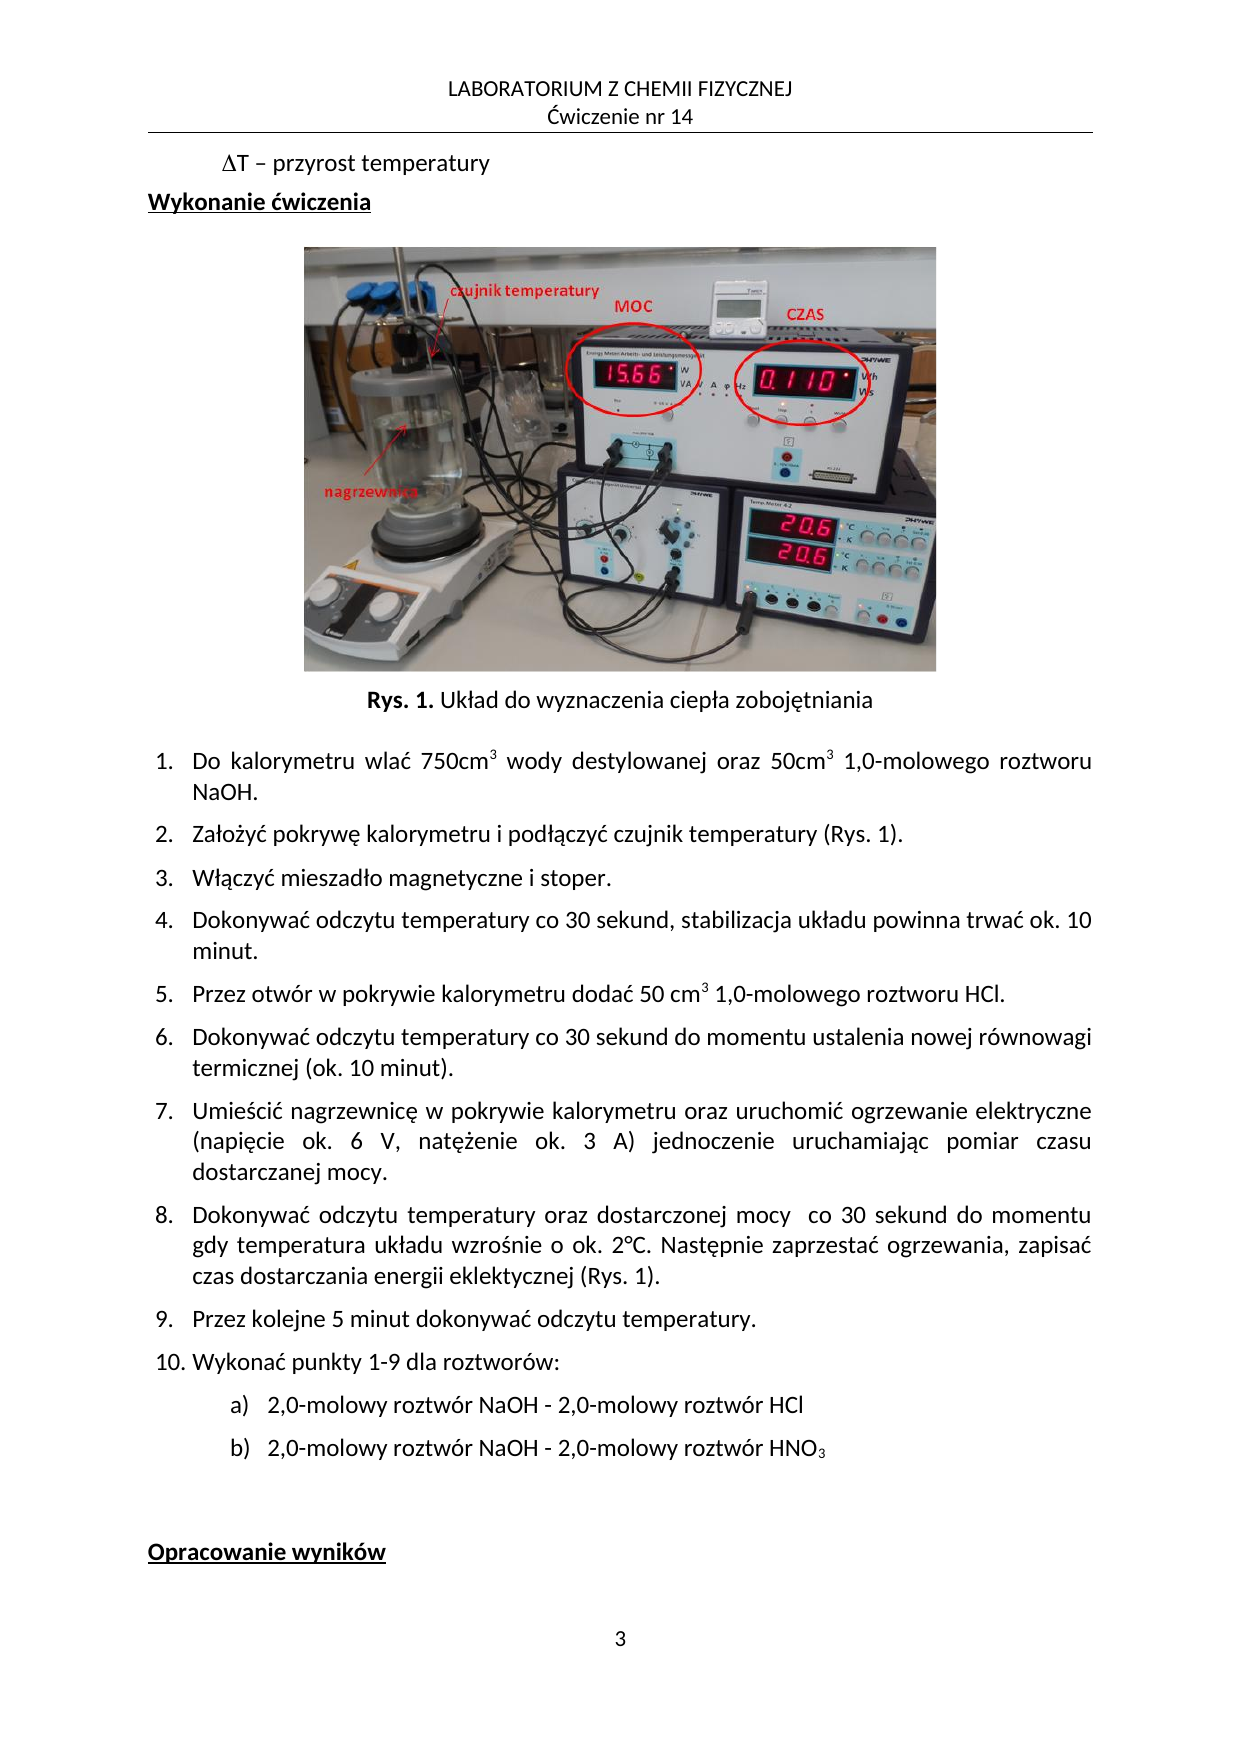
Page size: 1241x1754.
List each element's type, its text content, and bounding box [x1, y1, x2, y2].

text Rys. 1. Układ do wyznaczenia ciepła zobojętniania [148, 684, 1093, 714]
list Przez kolejne 5 minut dokonywać odczytu temperatury. [155, 1303, 1093, 1333]
picture [303, 246, 937, 672]
text T – przyrost temperatury [148, 148, 1093, 178]
list Dokonywać odczytu temperatury co 30 sekund, stabilizacja układu powinna trwać ok. 10 minut. [155, 905, 1093, 966]
list Umieścić nagrzewnicę w pokrywie kalorymetru oraz uruchomić ogrzewanie elektryczne (napięcie ok. 6 V, natężenie ok. 3 A) jednoczenie uruchamiając pomiar czasu dostarczanej mocy. [155, 1095, 1093, 1186]
list Założyć pokrywę kalorymetru i podłączyć czujnik temperatury (Rys. 1). [155, 819, 1093, 849]
list 2,0-molowy roztwór NaOH - 2,0-molowy roztwór HNO3 [230, 1432, 1093, 1462]
list Przez otwór w pokrywie kalorymetru dodać 50 cm3 1,0-molowego roztworu HCl. [155, 978, 1093, 1009]
text Opracowanie wyników [148, 1536, 1093, 1567]
list Wykonać punkty 1-9 dla roztworów: [155, 1346, 1093, 1376]
list Dokonywać odczytu temperatury co 30 sekund do momentu ustalenia nowej równowagi termicznej (ok. 10 minut). [155, 1021, 1093, 1082]
list 2,0-molowy roztwór NaOH - 2,0-molowy roztwór HCl [230, 1389, 1093, 1419]
text Wykonanie ćwiczenia [148, 186, 1093, 216]
list Włączyć mieszadło magnetyczne i stoper. [155, 862, 1093, 892]
list Dokonywać odczytu temperatury oraz dostarczonej mocy co 30 sekund do momentu gdy temperatura układu wzrośnie o ok. 2°C. Następnie zaprzestać ogrzewania, zapisać czas dostarczania energii eklektycznej (Rys. 1). [155, 1199, 1093, 1290]
list Do kalorymetru wlać 750cm3 wody destylowanej oraz 50cm3 1,0-molowego roztworu NaOH. [155, 745, 1093, 806]
